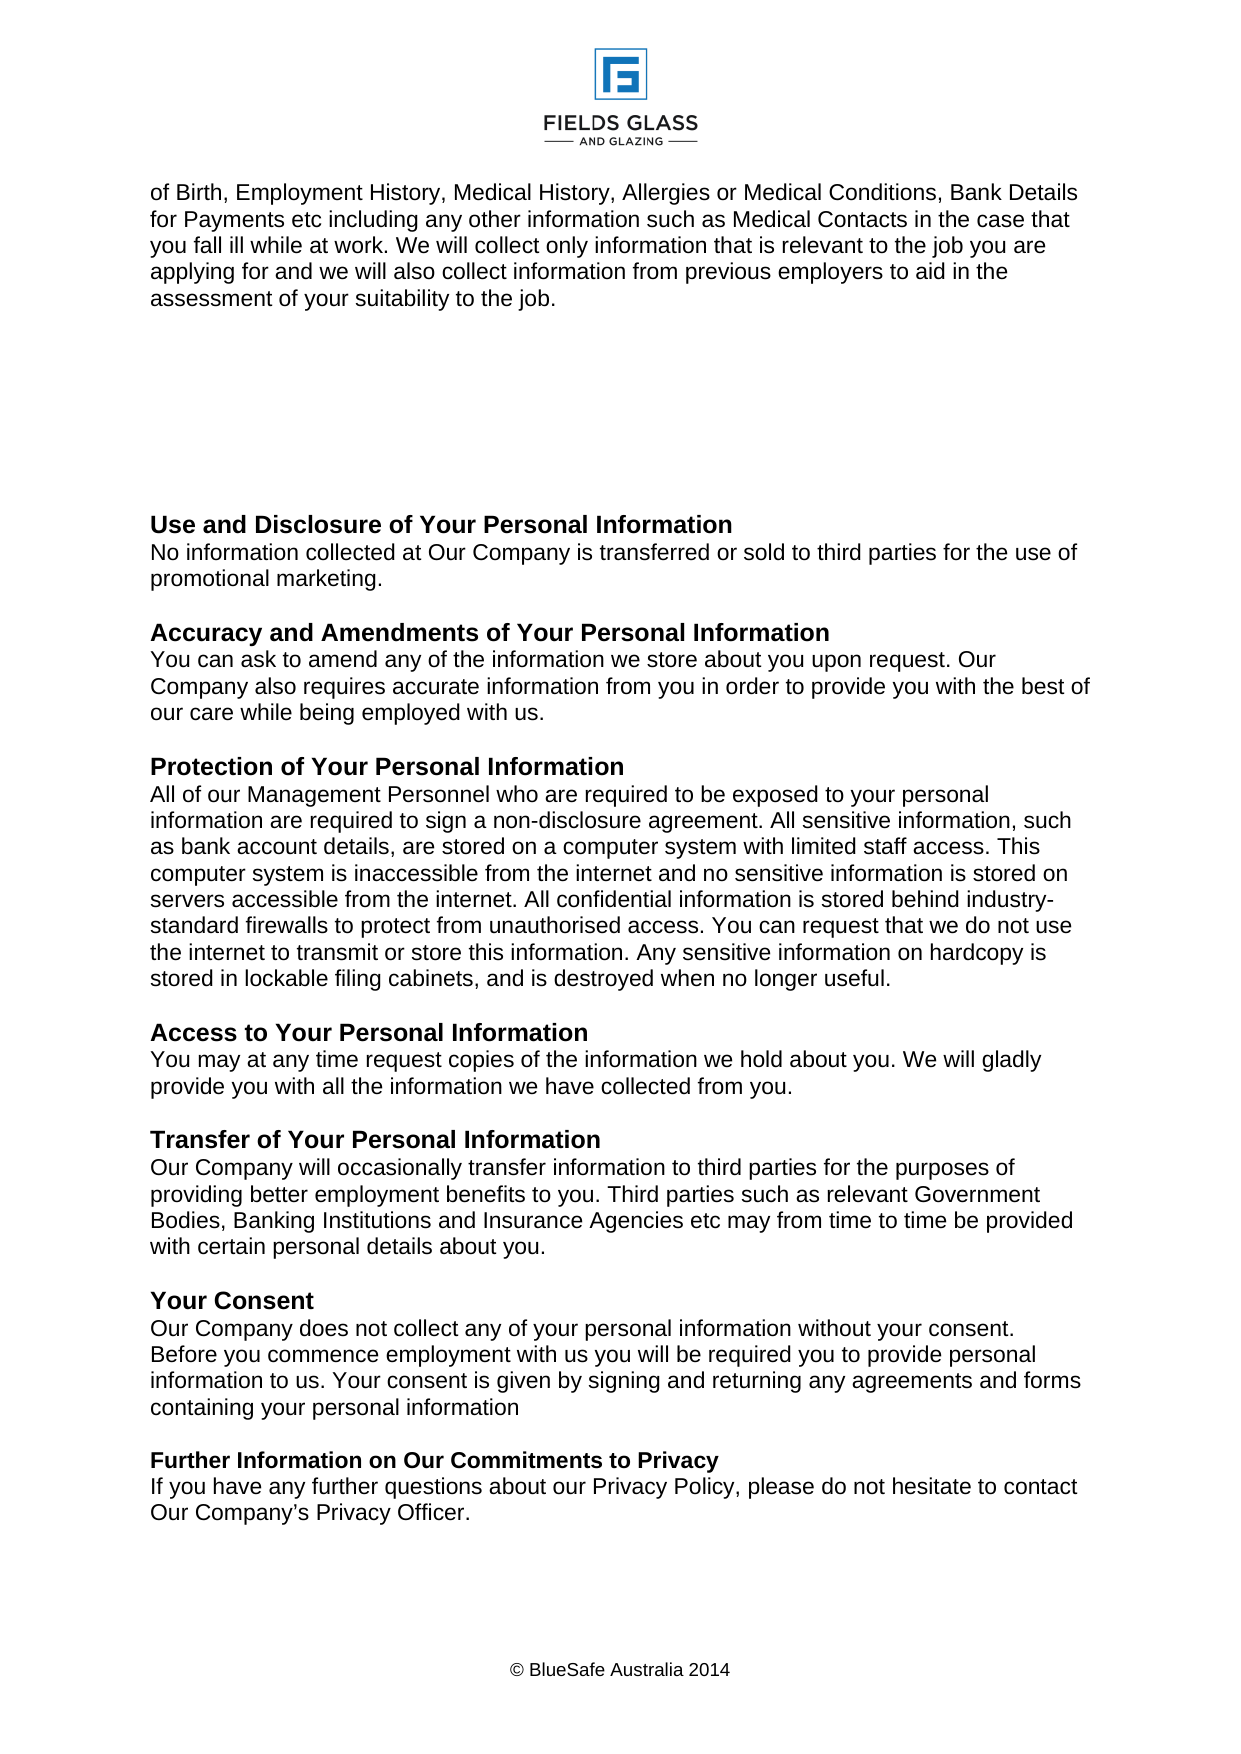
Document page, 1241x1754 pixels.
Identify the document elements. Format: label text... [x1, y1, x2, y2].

text Your Consent [150, 1286, 1090, 1315]
text Our Company does not collect any of your personal information without your consent. [150, 1315, 1090, 1341]
text All of our Management Personnel who are required to be exposed to your personal information are required to sign a non-disclosure agreement. All sensitive information, such as bank account details, are stored on a computer system with limited staff access. This computer system is inaccessible from the internet and no sensitive information is stored on servers accessible from the internet. All confidential information is stored behind industry-standard firewalls to protect from unauthorised access. You can request that we do not use the internet to transmit or store this information. Any sensitive information on hardcopy is stored in lockable filing cabinets, and is destroyed when no longer useful. [150, 781, 1090, 991]
text No information collected at Our Company is transferred or sold to third parties for the use of promotional marketing. [150, 538, 1090, 591]
text Our Company will occasionally transfer information to third parties for the purposes of providing better employment benefits to you. Third parties such as relevant Government Bodies, Banking Institutions and Insurance Agencies etc may from time to time be provided with certain personal details about you. [150, 1154, 1090, 1260]
text Access to Your Personal Information [150, 1018, 1090, 1046]
text You may at any time request copies of the information we hold about you. We will gladly provide you with all the information we have collected from you. [150, 1046, 1090, 1099]
text You can ask to amend any of the information we store about you upon request. Our Company also requires accurate information from you in order to provide you with the best of our care while being employed with us. [150, 646, 1090, 725]
text Further Information on Our Commitments to Privacy [150, 1447, 1090, 1473]
text Use and Disclosure of Your Personal Information [150, 510, 1090, 538]
text Accuracy and Amendments of Your Personal Information [150, 618, 1090, 646]
text If you have any further questions about our Privacy Policy, please do not hesitate to contact Our Company’s Privacy Officer. [150, 1473, 1090, 1526]
picture [540, 43, 700, 150]
text Protection of Your Personal Information [150, 752, 1090, 781]
text Transfer of Your Personal Information [150, 1126, 1090, 1154]
text Before you commence employment with us you will be required you to provide personal information to us. Your consent is given by signing and returning any agreements and forms containing your personal information [150, 1341, 1090, 1420]
